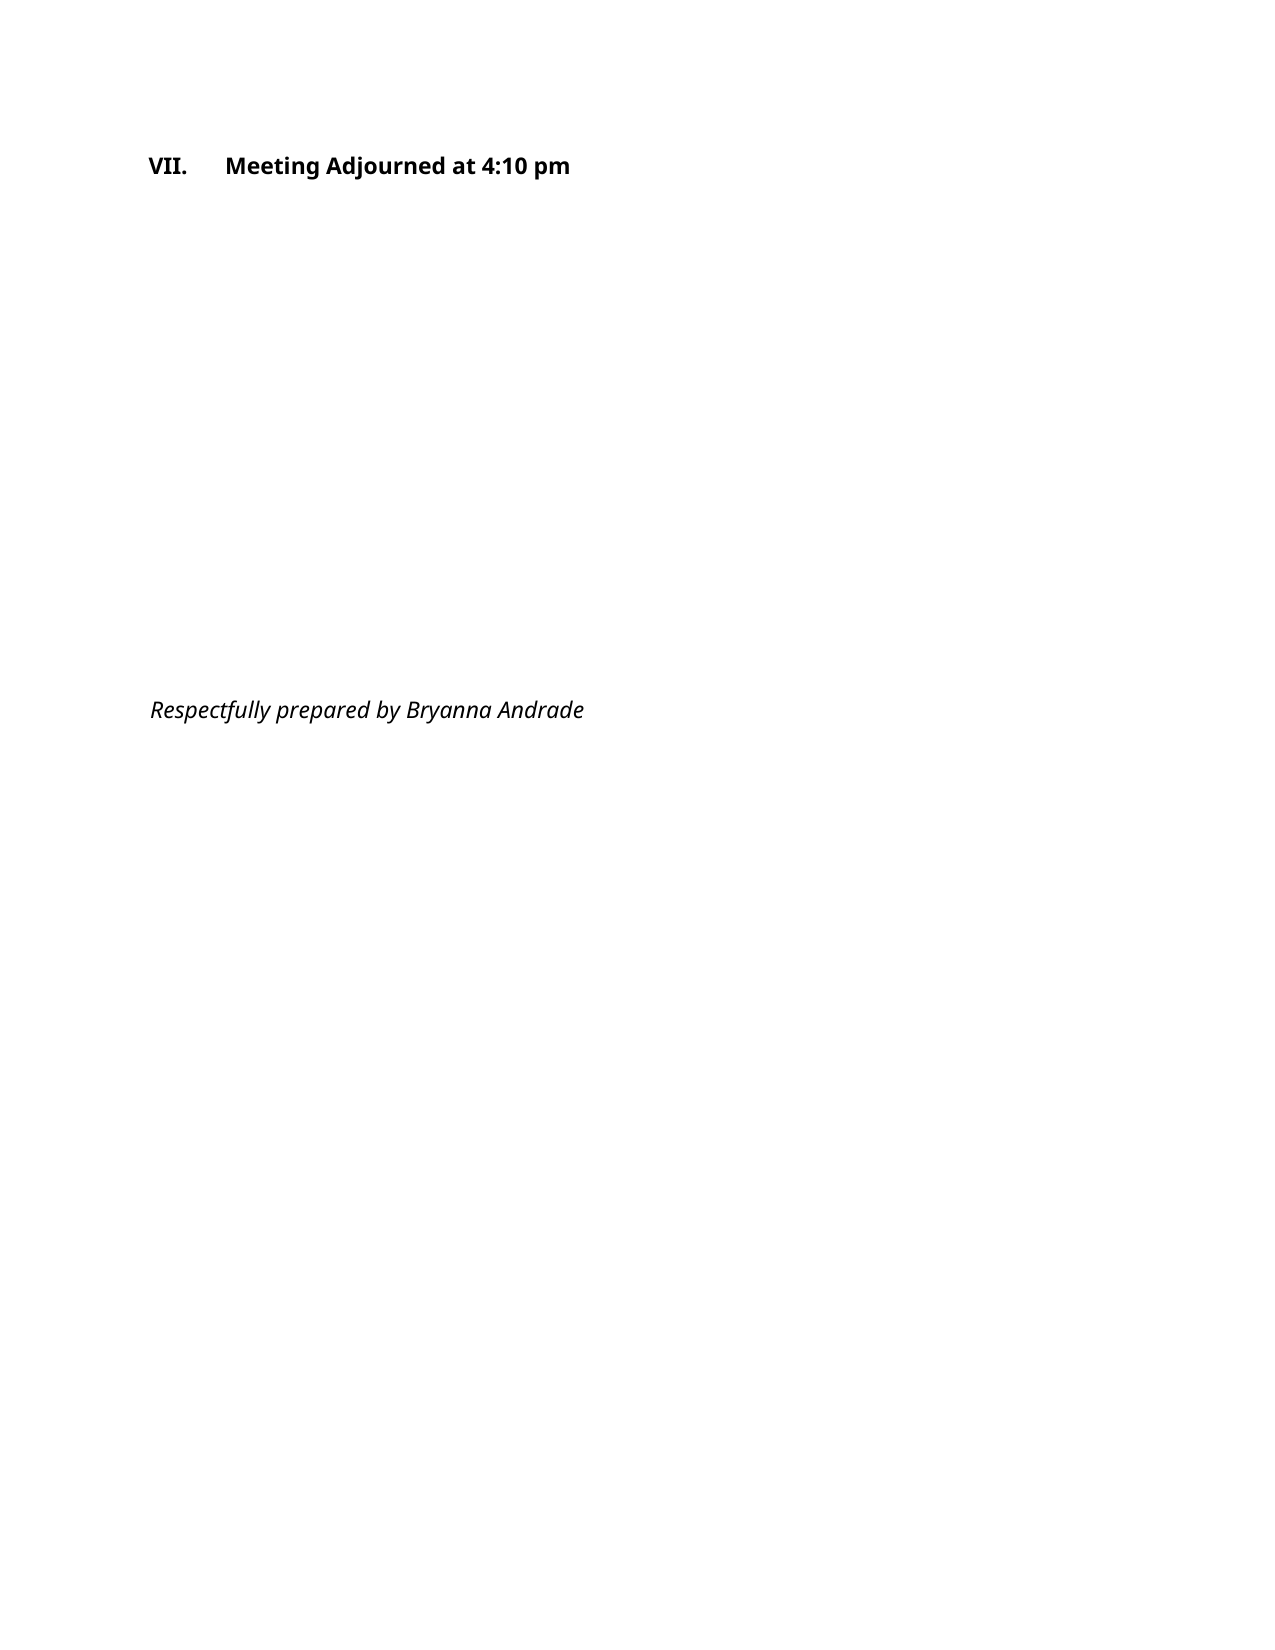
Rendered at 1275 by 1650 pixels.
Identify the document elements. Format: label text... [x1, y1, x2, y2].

text Respectfully prepared by Bryanna Andrade [150, 694, 1125, 725]
list Meeting Adjourned at 4:10 pm [187, 150, 1125, 181]
